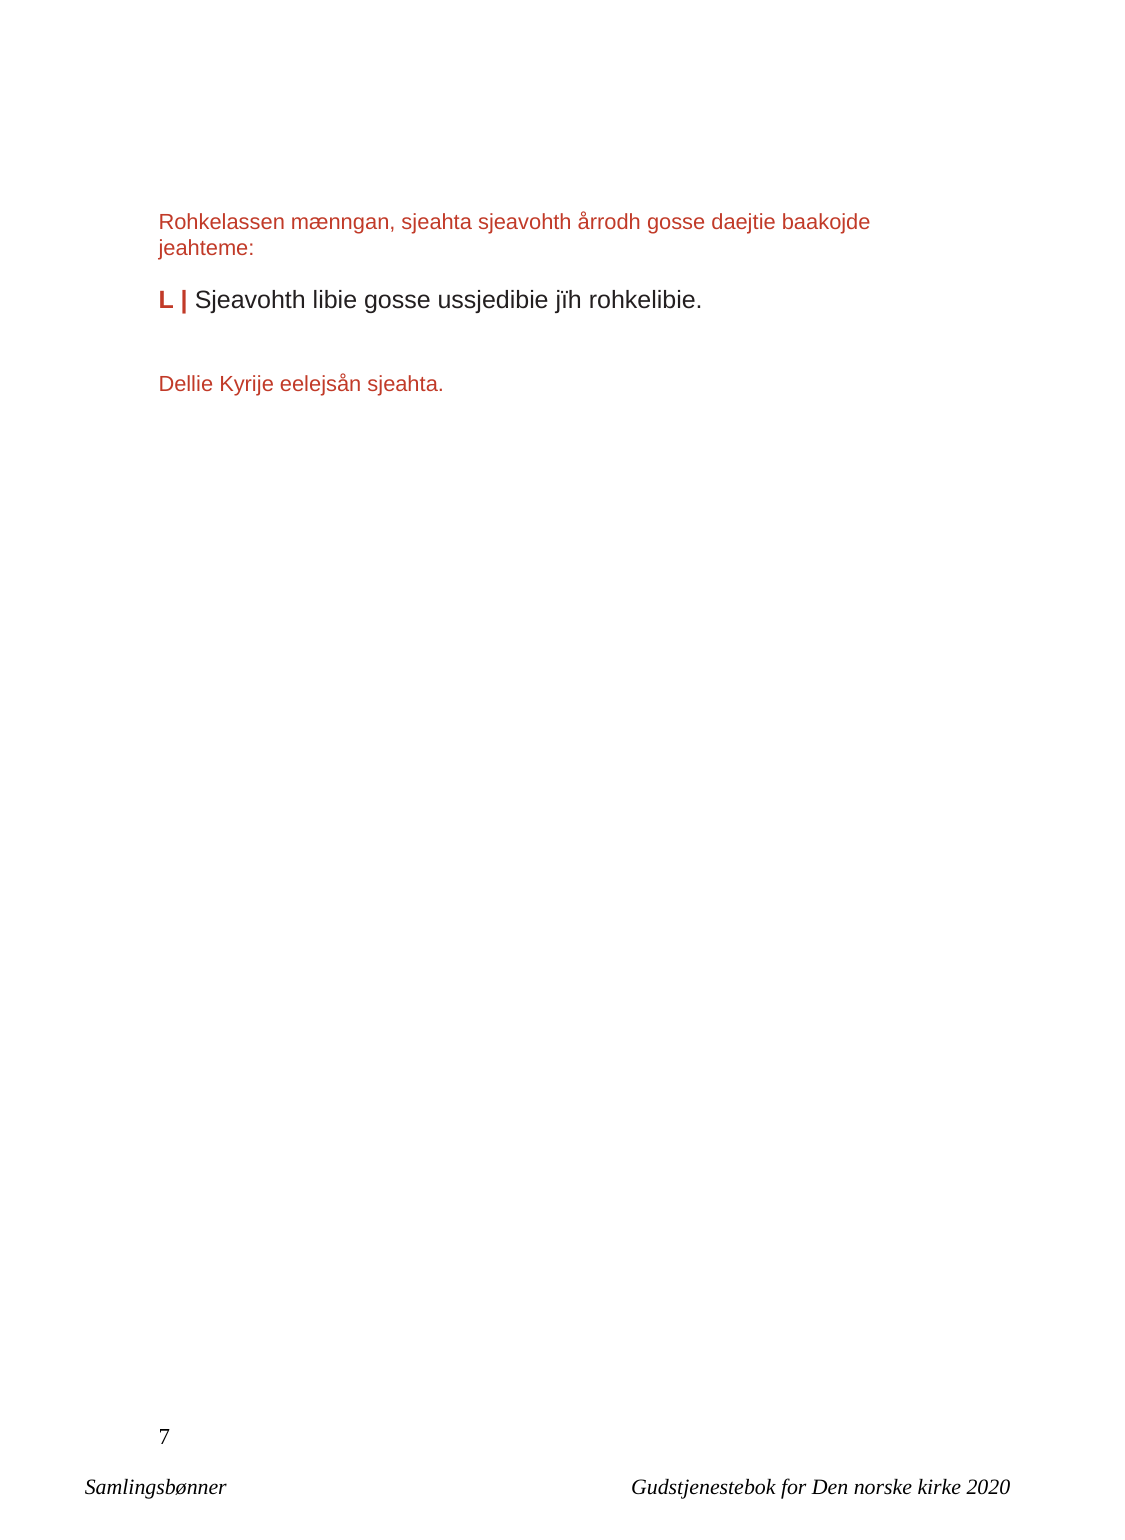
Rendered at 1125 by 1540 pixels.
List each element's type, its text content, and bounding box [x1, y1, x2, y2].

text Rohkelassen mænngan, sjeahta sjeavohth årrodh gosse daejtie baakojde jeahteme: [158, 209, 969, 260]
text L | Sjeavohth libie gosse ussjedibie jïh rohkelibie. [158, 285, 969, 314]
text Dellie Kyrije eelejsån sjeahta. [158, 371, 969, 396]
